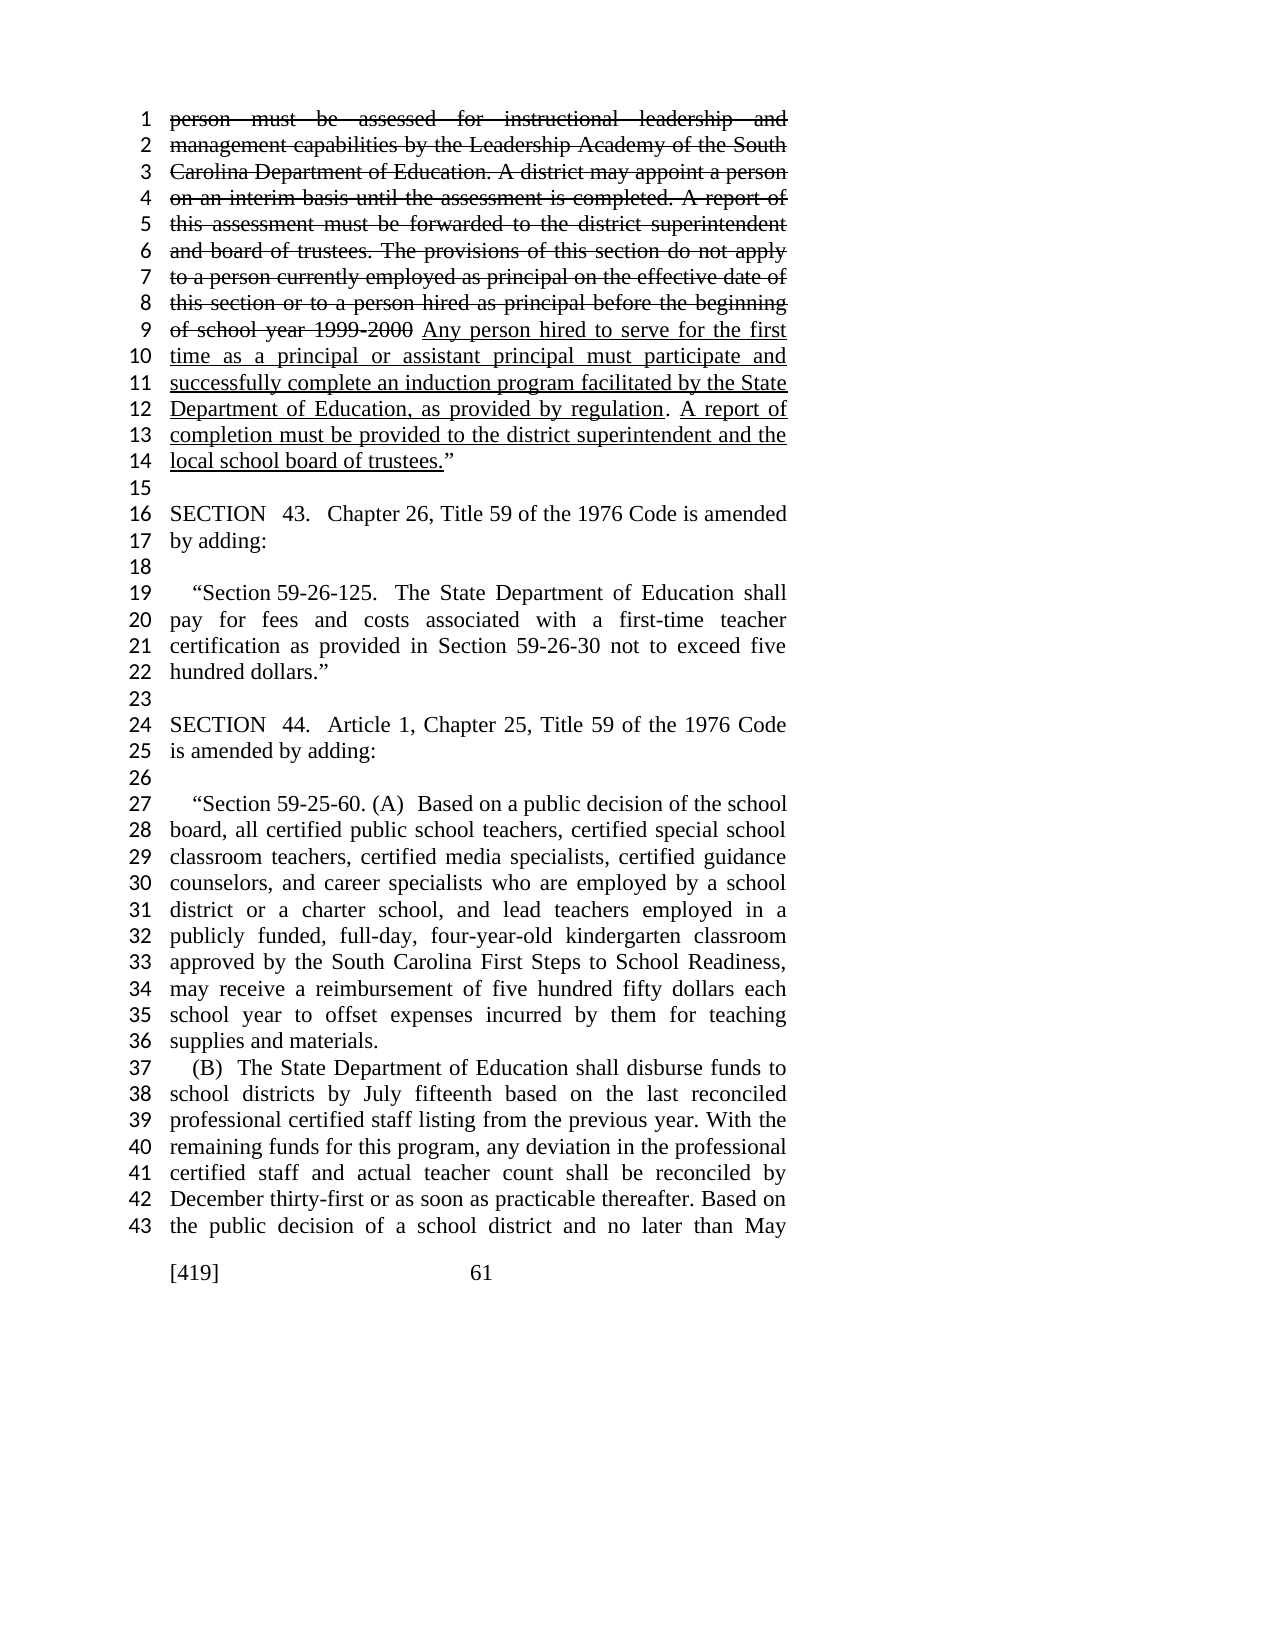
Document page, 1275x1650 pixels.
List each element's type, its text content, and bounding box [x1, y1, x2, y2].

text SECTION 44. Article 1, Chapter 25, Title 59 of the 1976 Code is amended by adding: [169, 711, 787, 764]
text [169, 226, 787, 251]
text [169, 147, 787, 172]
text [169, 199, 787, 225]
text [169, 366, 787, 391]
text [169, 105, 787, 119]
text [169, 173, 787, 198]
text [169, 305, 787, 365]
text “Section 59-26-125. The State Department of Education shall pay for fees and costs associated with a first-time teacher certification as provided in Section 59-26-30 not to exceed five hundred dollars.” [169, 579, 787, 685]
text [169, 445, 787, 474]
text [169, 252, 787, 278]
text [169, 1054, 787, 1238]
text “Section 59-25-60. (A) Based on a public decision of the school board, all certified public school teachers, certified special school classroom teachers, certified media specialists, certified guidance counselors, and career specialists who are employed by a school district or a charter school, and lead teachers employed in a publicly funded, full-day, four-year-old kindergarten classroom approved by the South Carolina First Steps to School Readiness, may receive a reimbursement of five hundred fifty dollars each school year to offset expenses incurred by them for teaching supplies and materials. [169, 790, 787, 1054]
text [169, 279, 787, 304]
text SECTION 43. Chapter 26, Title 59 of the 1976 Code is amended by adding: [169, 500, 787, 553]
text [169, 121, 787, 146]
